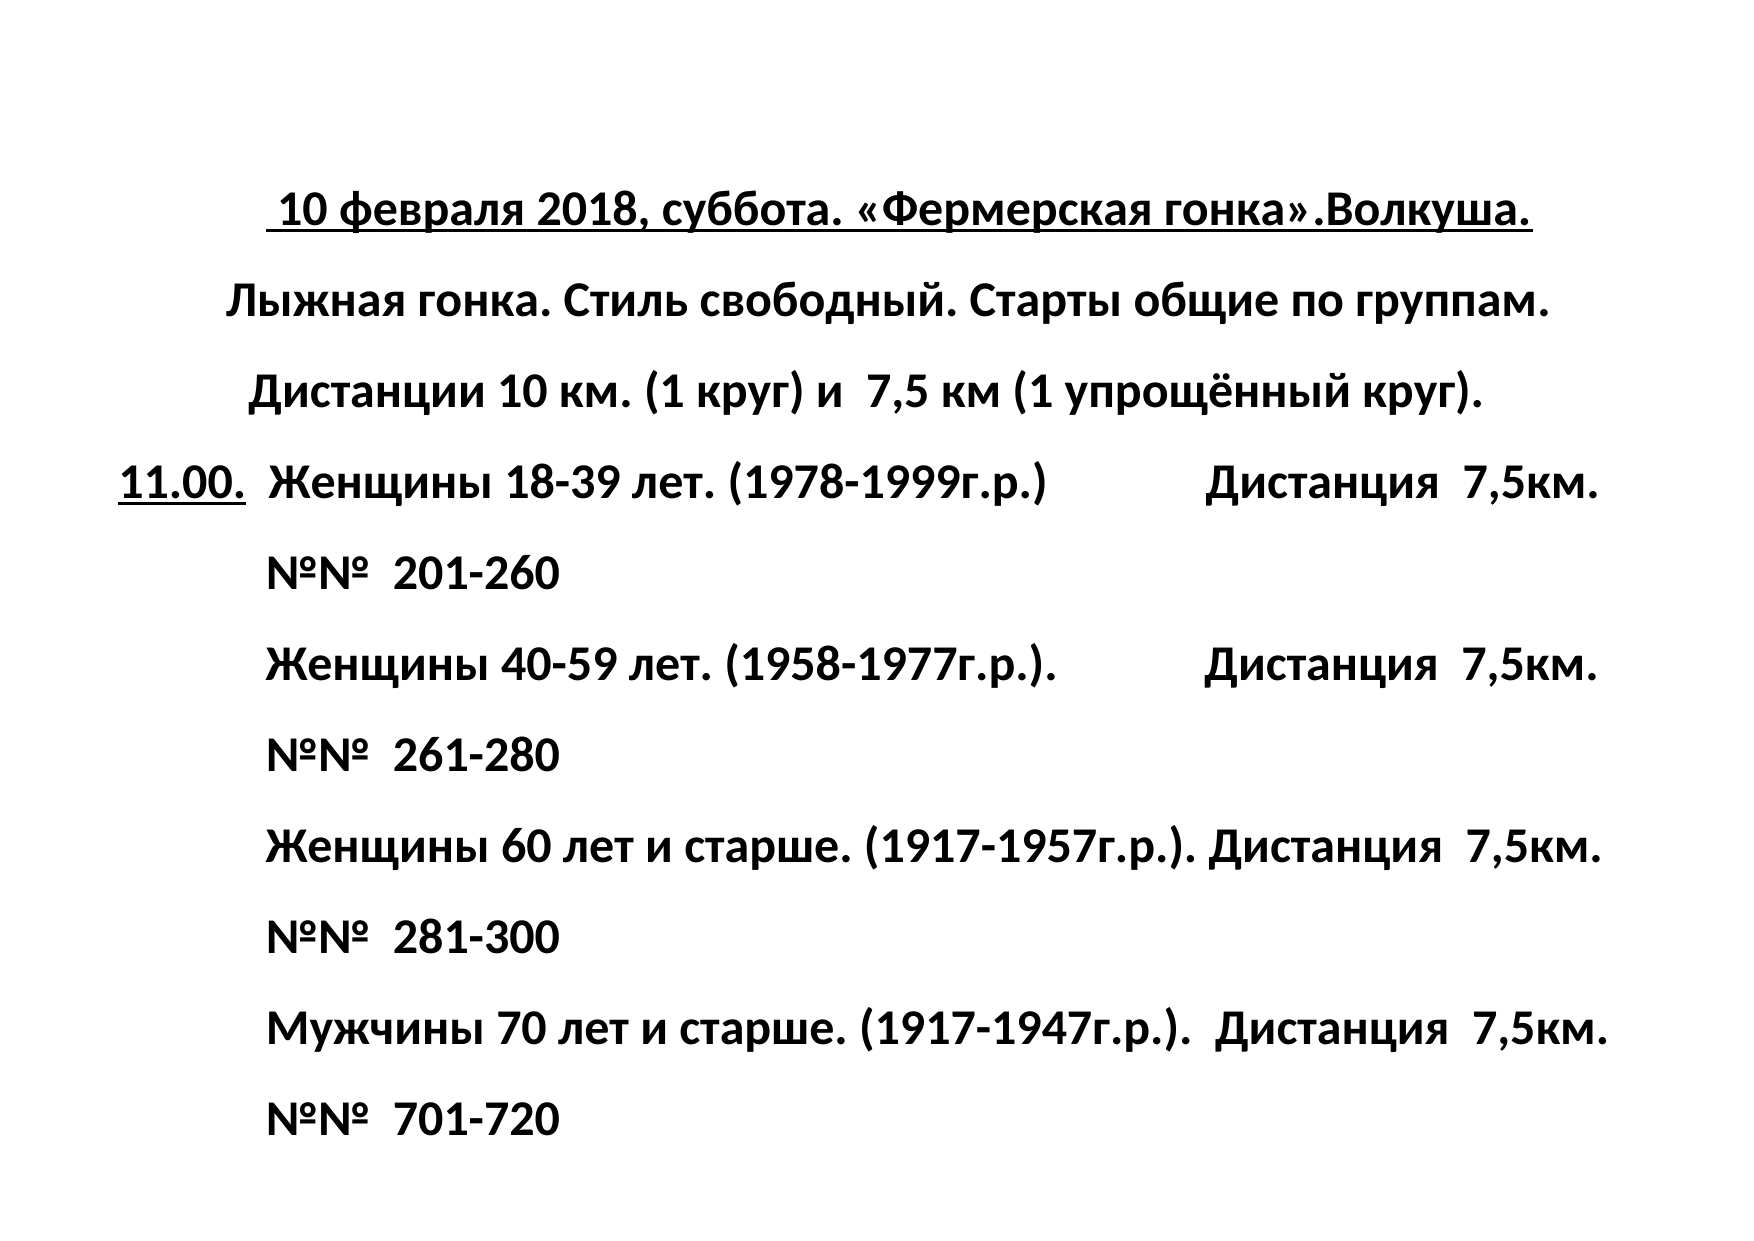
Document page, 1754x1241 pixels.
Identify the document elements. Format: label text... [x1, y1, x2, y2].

text Женщины 60 лет и старше. (1917-1957г.р.). Дистанция 7,5км. [118, 814, 1636, 875]
text Дистанции 10 км. (1 круг) и 7,5 км (1 упрощённый круг). [118, 359, 1636, 420]
text №№ 201-260 [118, 541, 1636, 602]
text №№ 281-300 [118, 905, 1636, 966]
text 11.00. Женщины 18-39 лет. (1978-1999г.р.) Дистанция 7,5км. [118, 450, 1636, 511]
text 10 февраля 2018, суббота. «Фермерская гонка».Волкуша. [192, 177, 1636, 238]
text Лыжная гонка. Стиль свободный. Старты общие по группам. [118, 268, 1636, 329]
text Мужчины 70 лет и старше. (1917-1947г.р.). Дистанция 7,5км. [118, 996, 1636, 1057]
text Женщины 40-59 лет. (1958-1977г.р.). Дистанция 7,5км. [118, 632, 1636, 693]
text №№ 701-720 [118, 1087, 1636, 1148]
text №№ 261-280 [118, 723, 1636, 784]
